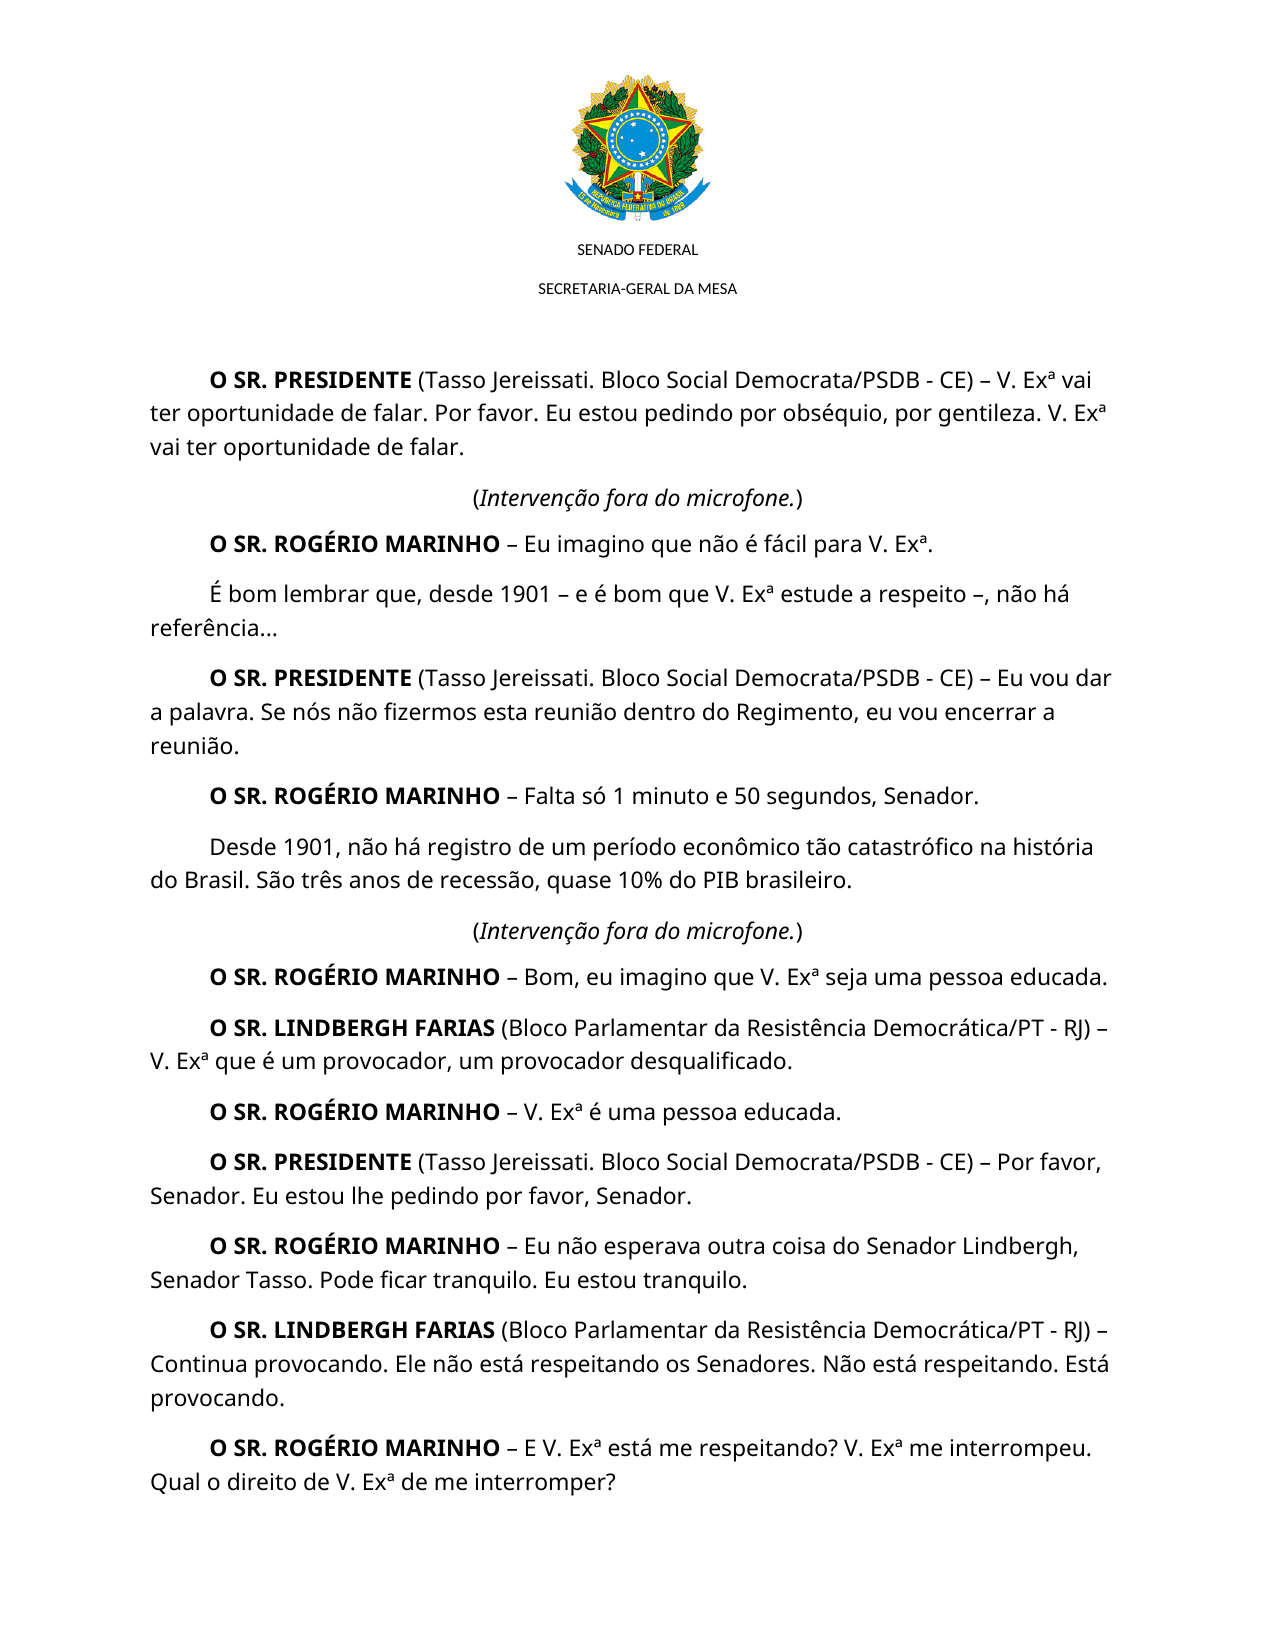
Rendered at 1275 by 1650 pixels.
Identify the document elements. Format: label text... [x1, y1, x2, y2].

text O SR. PRESIDENTE (Tasso Jereissati. Bloco Social Democrata/PSDB - CE) – Eu vou dar a palavra. Se nós não fizermos esta reunião dentro do Regimento, eu vou encerrar a reunião. [150, 662, 1125, 761]
text O SR. ROGÉRIO MARINHO – Falta só 1 minuto e 50 segundos, Senador. [150, 780, 1125, 811]
text O SR. ROGÉRIO MARINHO – Eu não esperava outra coisa do Senador Lindbergh, Senador Tasso. Pode ficar tranquilo. Eu estou tranquilo. [150, 1230, 1125, 1295]
text O SR. LINDBERGH FARIAS (Bloco Parlamentar da Resistência Democrática/PT - RJ) – Continua provocando. Ele não está respeitando os Senadores. Não está respeitando. Está provocando. [150, 1314, 1125, 1413]
text O SR. ROGÉRIO MARINHO – Eu imagino que não é fácil para V. Exª. [150, 528, 1125, 559]
text Desde 1901, não há registro de um período econômico tão catastrófico na história do Brasil. São três anos de recessão, quase 10% do PIB brasileiro. [150, 831, 1125, 896]
text O SR. PRESIDENTE (Tasso Jereissati. Bloco Social Democrata/PSDB - CE) – V. Exª vai ter oportunidade de falar. Por favor. Eu estou pedindo por obséquio, por gentileza. V. Exª vai ter oportunidade de falar. [150, 363, 1125, 462]
text O SR. LINDBERGH FARIAS (Bloco Parlamentar da Resistência Democrática/PT - RJ) – V. Exª que é um provocador, um provocador desqualificado. [150, 1011, 1125, 1076]
text (Intervenção fora do microfone.) [150, 915, 1125, 946]
picture [564, 75, 711, 221]
text O SR. ROGÉRIO MARINHO – Bom, eu imagino que V. Exª seja uma pessoa educada. [150, 961, 1125, 992]
text (Intervenção fora do microfone.) [150, 481, 1125, 513]
text O SR. ROGÉRIO MARINHO – V. Exª é uma pessoa educada. [150, 1096, 1125, 1127]
text O SR. ROGÉRIO MARINHO – E V. Exª está me respeitando? V. Exª me interrompeu. Qual o direito de V. Exª de me interromper? [150, 1432, 1125, 1497]
text O SR. PRESIDENTE (Tasso Jereissati. Bloco Social Democrata/PSDB - CE) – Por favor, Senador. Eu estou lhe pedindo por favor, Senador. [150, 1146, 1125, 1211]
text É bom lembrar que, desde 1901 – e é bom que V. Exª estude a respeito –, não há referência... [150, 578, 1125, 643]
